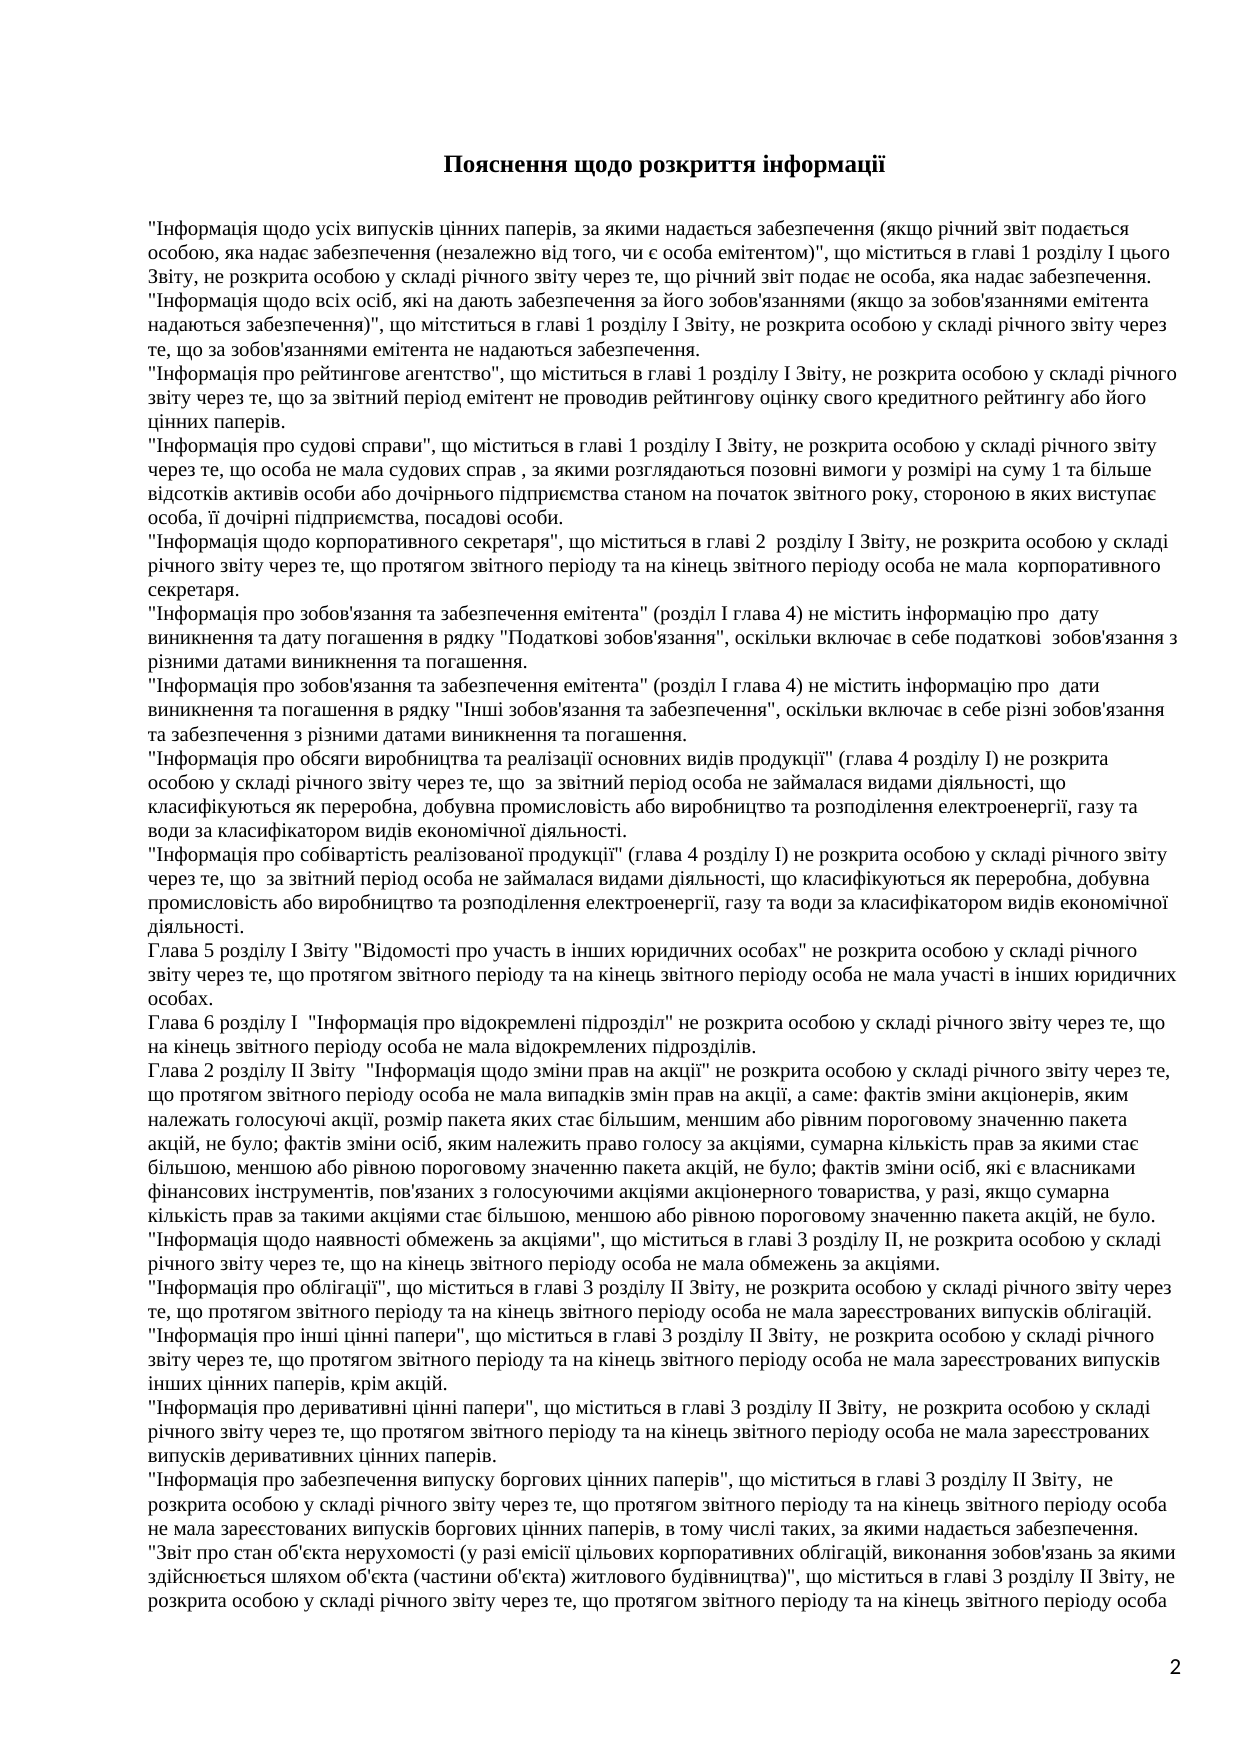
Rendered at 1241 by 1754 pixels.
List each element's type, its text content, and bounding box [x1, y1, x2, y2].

text Глава 5 розділу І Звіту "Вiдомостi про участь в iнших юридичних особах" не розкрита особою у складі річного звіту через те, що протягом звітного періоду та на кінець звітного періоду особа не мала участі в інших юридичних особах. [148, 938, 1181, 1010]
text "Iнформацiя про собiвартiсть реалiзованої продукцiї" (глава 4 розділу І) не розкрита особою у складі річного звіту через те, що за звітний період особа не займалася видами діяльності, що класифікуються як переробна, добувна промисловість або виробництво та розподілення електроенергії, газу та води за класифікатором видів економічної діяльності. [148, 842, 1181, 938]
text Глава 2 розділу ІІ Звіту "Iнформацiя щодо змiни прав на акцiї" не розкрита особою у складі річного звіту через те, що протягом звітного періоду особа не мала випадків змін прав на акції, а саме: фактів зміни акціонерів, яким належать голосуючі акції, розмір пакета яких стає більшим, меншим або рівним пороговому значенню пакета акцій, не було; фактів зміни осіб, яким належить право голосу за акціями, сумарна кількість прав за якими стає більшою, меншою або рівною пороговому значенню пакета акцій, не було; фактів зміни осіб, які є власниками фінансових інструментів, пов'язаних з голосуючими акціями акціонерного товариства, у разі, якщо сумарна кількість прав за такими акціями стає більшою, меншою або рівною пороговому значенню пакета акцій, не було. [148, 1058, 1181, 1227]
text "Iнформацiя про облiгацiї", що міститься в главі 3 розділу ІІ Звіту, не розкрита особою у складі річного звіту через те, що протягом звітного періоду та на кінець звітного періоду особа не мала зареєстрованих випусків облігацій. [148, 1275, 1181, 1323]
text "Iнформацiя про зобов'язання та забезпечення емiтента" (розділ І глава 4) не містить інформацію про дату виникнення та дату погашення в рядку "Податкові зобов'язання", оскільки включає в себе податкові зобов'язання з різними датами виникнення та погашення. [148, 601, 1181, 673]
text Глава 6 розділу І "Iнформацiя про вiдокремленi пiдроздiл" не розкрита особою у складі річного звіту через те, що на кінець звітного періоду особа не мала відокремлених підрозділів. [148, 1010, 1181, 1058]
text "Iнформацiя про судовi справи", що міститься в главі 1 розділу І Звіту, не розкрита особою у складі річного звіту через те, що особа не мала судових справ , за якими розглядаються позовні вимоги у розмірі на суму 1 та більше відсотків активів особи або дочірнього підприємства станом на початок звітного року, стороною в яких виступає особа, її дочірні підприємства, посадові особи. [148, 433, 1181, 529]
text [148, 1539, 1181, 1612]
text "Iнформацiя про iншi цiннi папери", що міститься в главі 3 розділу ІІ Звіту, не розкрита особою у складі річного звіту через те, що протягом звітного періоду та на кінець звітного періоду особа не мала зареєстрованих випусків інших цінних паперів, крім акцій. [148, 1323, 1181, 1395]
text "Iнформацiя про зобов'язання та забезпечення емiтента" (розділ І глава 4) не містить інформацію про дати виникнення та погашення в рядку "Інші зобов'язання та забезпечення", оскільки включає в себе різні зобов'язання та забезпечення з різними датами виникнення та погашення. [148, 673, 1181, 746]
text "Iнформацiя про забезпечення випуску боргових цiнних паперiв", що міститься в главі 3 розділу ІІ Звіту, не розкрита особою у складі річного звіту через те, що протягом звітного періоду та на кінець звітного періоду особа не мала зареєстованих випусків боргових цінних паперів, в тому числі таких, за якими надається забезпечення. [148, 1467, 1181, 1539]
text "Iнформацiя щодо всiх осiб, якi на дають забезпечення за його зобов'язаннями (якщо за зобов'язаннями емiтента надаються забезпечення)", що мітститься в главі 1 розділу І Звіту, не розкрита особою у складі річного звіту через те, що за зобов'язаннями емітента не надаються забезпечення. [148, 288, 1181, 361]
text "Iнформацiя щодо наявностi обмежень за акцiями", що міститься в главі 3 розділу ІІ, не розкрита особою у складі річного звіту через те, що на кінець звітного періоду особа не мала обмежень за акцiями. [148, 1227, 1181, 1275]
text "Iнформацiя про деривативнi цiннi папери", що міститься в главі 3 розділу ІІ Звіту, не розкрита особою у складі річного звіту через те, що протягом звітного періоду та на кінець звітного періоду особа не мала зареєстрованих випусків деривативних цінних паперів. [148, 1395, 1181, 1467]
text "Iнформацiя щодо усiх випускiв цiнних паперiв, за якими надається забезпечення (якщо рiчний звiт подається особою, яка надає забезпечення (незалежно вiд того, чи є особа емiтентом)", що міститься в главі 1 розділу І цього Звіту, не розкрита особою у складі річного звіту через те, що річний звіт подає не особа, яка надає забезпечення. [148, 216, 1181, 288]
text Пояснення щодо розкриття інформації [148, 149, 1181, 177]
text "Iнформацiя про обсяги виробництва та реалiзацiї основних видiв продукцiї" (глава 4 розділу І) не розкрита особою у складі річного звіту через те, що за звітний період особа не займалася видами діяльності, що класифікуються як переробна, добувна промисловість або виробництво та розподілення електроенергії, газу та води за класифікатором видів економічної діяльності. [148, 746, 1181, 842]
text "Iнформацiя щодо корпоративного секретаря", що міститься в главі 2 розділу І Звіту, не розкрита особою у складі річного звіту через те, що протягом звітного періоду та на кінець звітного періоду особа не мала корпоративного секретаря. [148, 529, 1181, 601]
text "Iнформацiя про рейтингове агентство", що міститься в главі 1 розділу І Звіту, не розкрита особою у складі річного звіту через те, що за звітний період емітент не проводив рейтингову оцінку свого кредитного рейтингу або його цінних паперів. [148, 361, 1181, 433]
